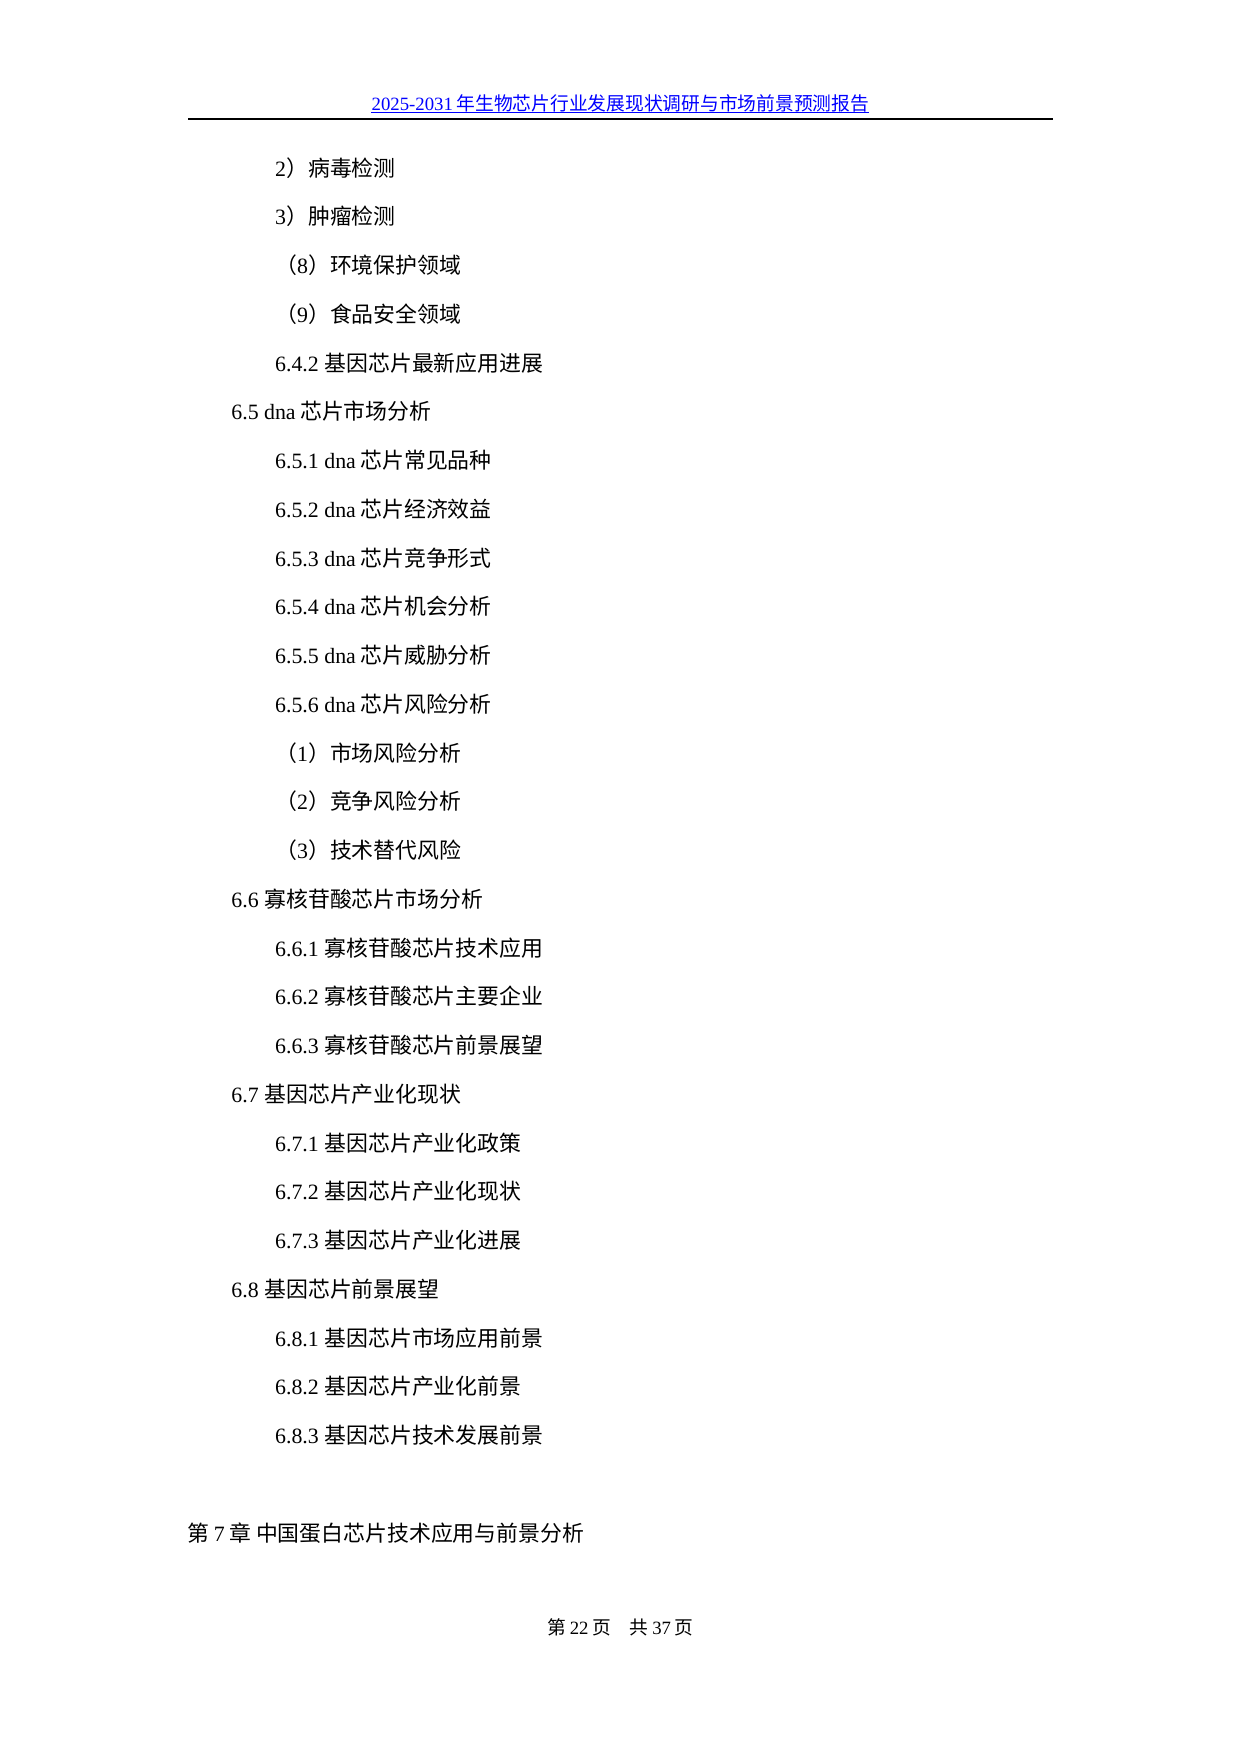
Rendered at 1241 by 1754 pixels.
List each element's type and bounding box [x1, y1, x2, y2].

text [187, 150, 1053, 1548]
